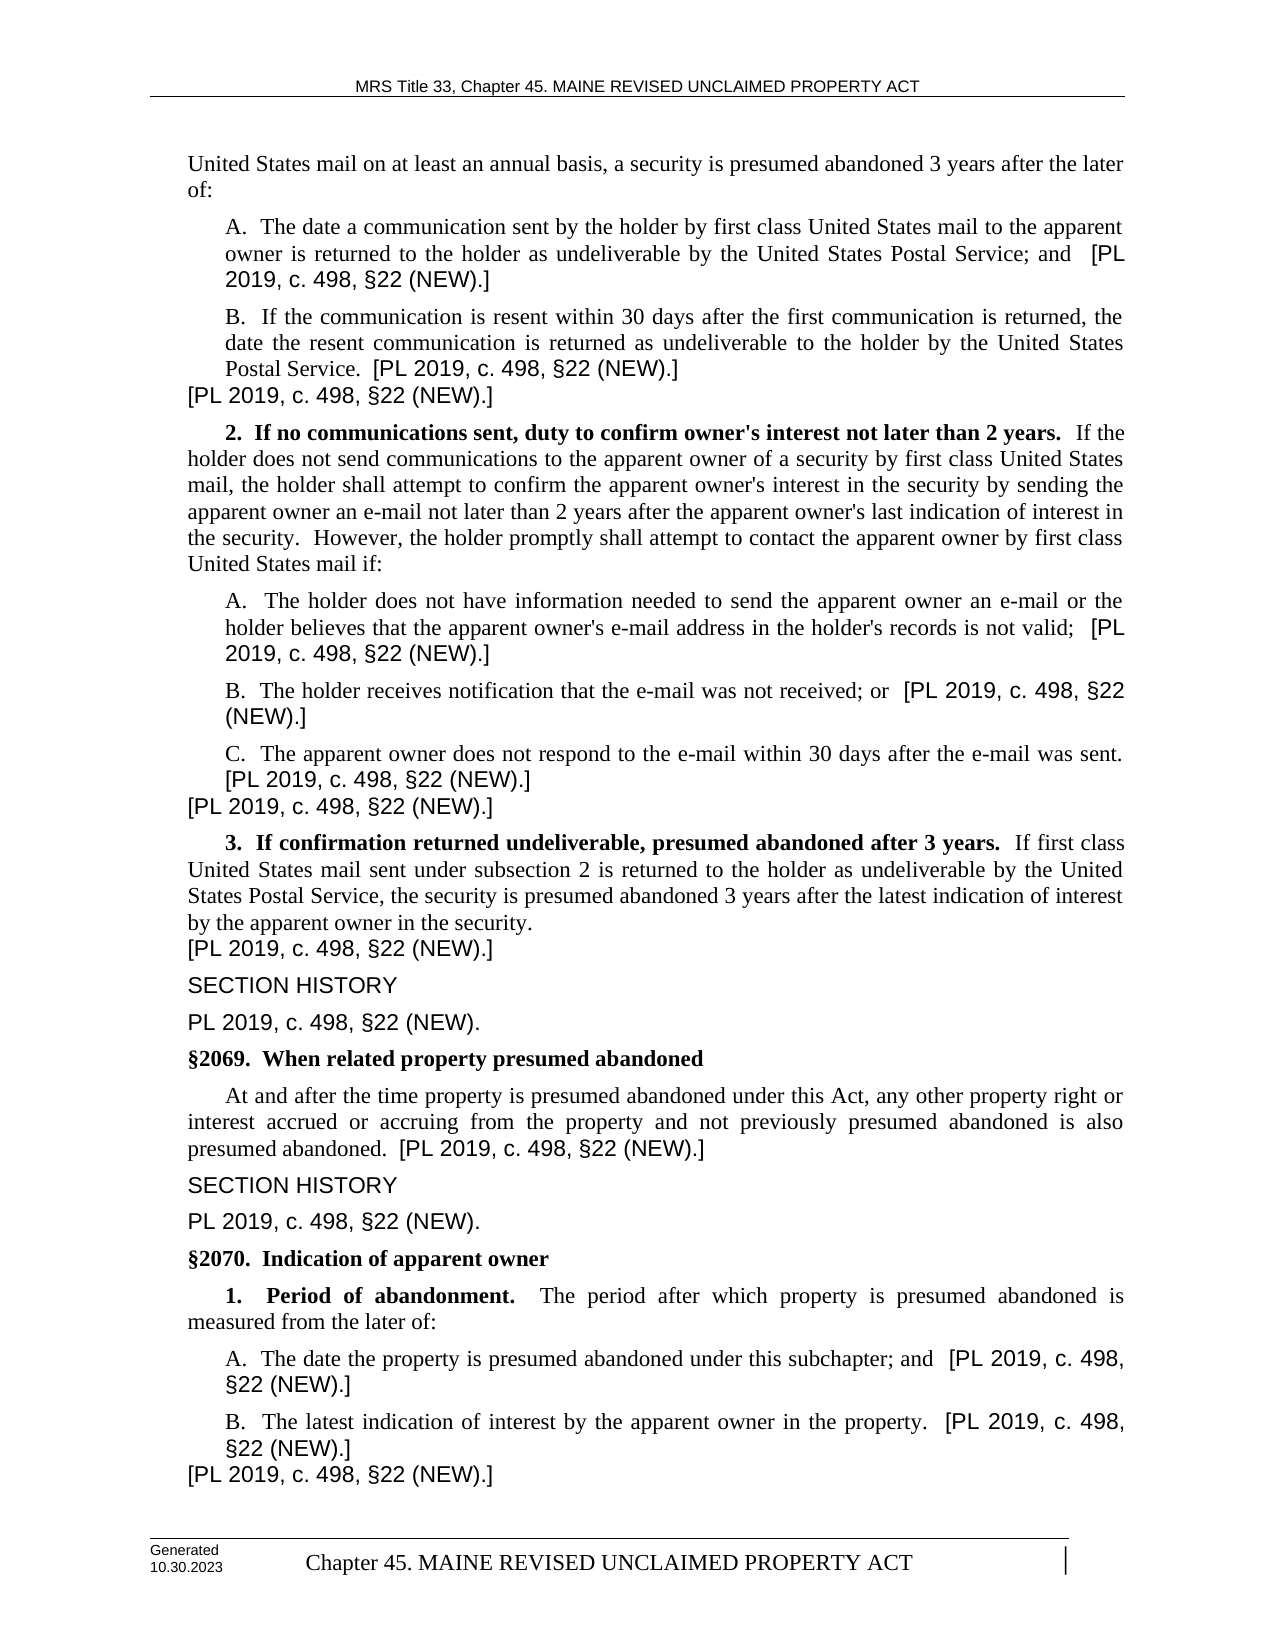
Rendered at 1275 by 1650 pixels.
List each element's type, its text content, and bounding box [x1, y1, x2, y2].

text [PL 2019, c. 498, §22 (NEW).] [187, 382, 1125, 408]
text At and after the time property is presumed abandoned under this Act, any other property right or interest accrued or accruing from the property and not previously presumed abandoned is also presumed abandoned. [PL 2019, c. 498, §22 (NEW).] [187, 1082, 1125, 1161]
text C. The apparent owner does not respond to the e-mail within 30 days after the e-mail was sent. [PL 2019, c. 498, §22 (NEW).] [225, 740, 1125, 793]
text [PL 2019, c. 498, §22 (NEW).] [187, 793, 1125, 819]
text 3. If confirmation returned undeliverable, presumed abandoned after 3 years. If first class United States mail sent under subsection 2 is returned to the holder as undeliverable by the United States Postal Service, the security is presumed abandoned 3 years after the latest indication of interest by the apparent owner in the security. [187, 829, 1125, 935]
text SECTION HISTORY [187, 972, 1125, 998]
text A. The date a communication sent by the holder by first class United States mail to the apparent owner is returned to the holder as undeliverable by the United States Postal Service; and [PL 2019, c. 498, §22 (NEW).] [225, 213, 1125, 292]
text B. If the communication is resent within 30 days after the first communication is returned, the date the resent communication is returned as undeliverable to the holder by the United States Postal Service. [PL 2019, c. 498, §22 (NEW).] [225, 303, 1125, 382]
text [PL 2019, c. 498, §22 (NEW).] [187, 935, 1125, 961]
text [187, 150, 1125, 203]
text PL 2019, c. 498, §22 (NEW). [187, 1208, 1125, 1235]
text A. The date the property is presumed abandoned under this subchapter; and [PL 2019, c. 498, §22 (NEW).] [225, 1345, 1125, 1398]
text 1. Period of abandonment. The period after which property is presumed abandoned is measured from the later of: [187, 1282, 1125, 1334]
text B. The latest indication of interest by the apparent owner in the property. [PL 2019, c. 498, §22 (NEW).] [225, 1408, 1125, 1461]
text 2. If no communications sent, duty to confirm owner's interest not later than 2 years. If the holder does not send communications to the apparent owner of a security by first class United States mail, the holder shall attempt to confirm the apparent owner's interest in the security by sending the apparent owner an e-mail not later than 2 years after the apparent owner's last indication of interest in the security. However, the holder promptly shall attempt to contact the apparent owner by first class United States mail if: [187, 419, 1125, 577]
text B. The holder receives notification that the e-mail was not received; or [PL 2019, c. 498, §22 (NEW).] [225, 677, 1125, 729]
text A. The holder does not have information needed to send the apparent owner an e-mail or the holder believes that the apparent owner's e-mail address in the holder's records is not valid; [PL 2019, c. 498, §22 (NEW).] [225, 587, 1125, 666]
text PL 2019, c. 498, §22 (NEW). [187, 1008, 1125, 1035]
text SECTION HISTORY [187, 1172, 1125, 1198]
text §2069. When related property presumed abandoned [187, 1045, 1125, 1072]
text [PL 2019, c. 498, §22 (NEW).] [187, 1461, 1125, 1487]
text §2070. Indication of apparent owner [187, 1245, 1125, 1271]
